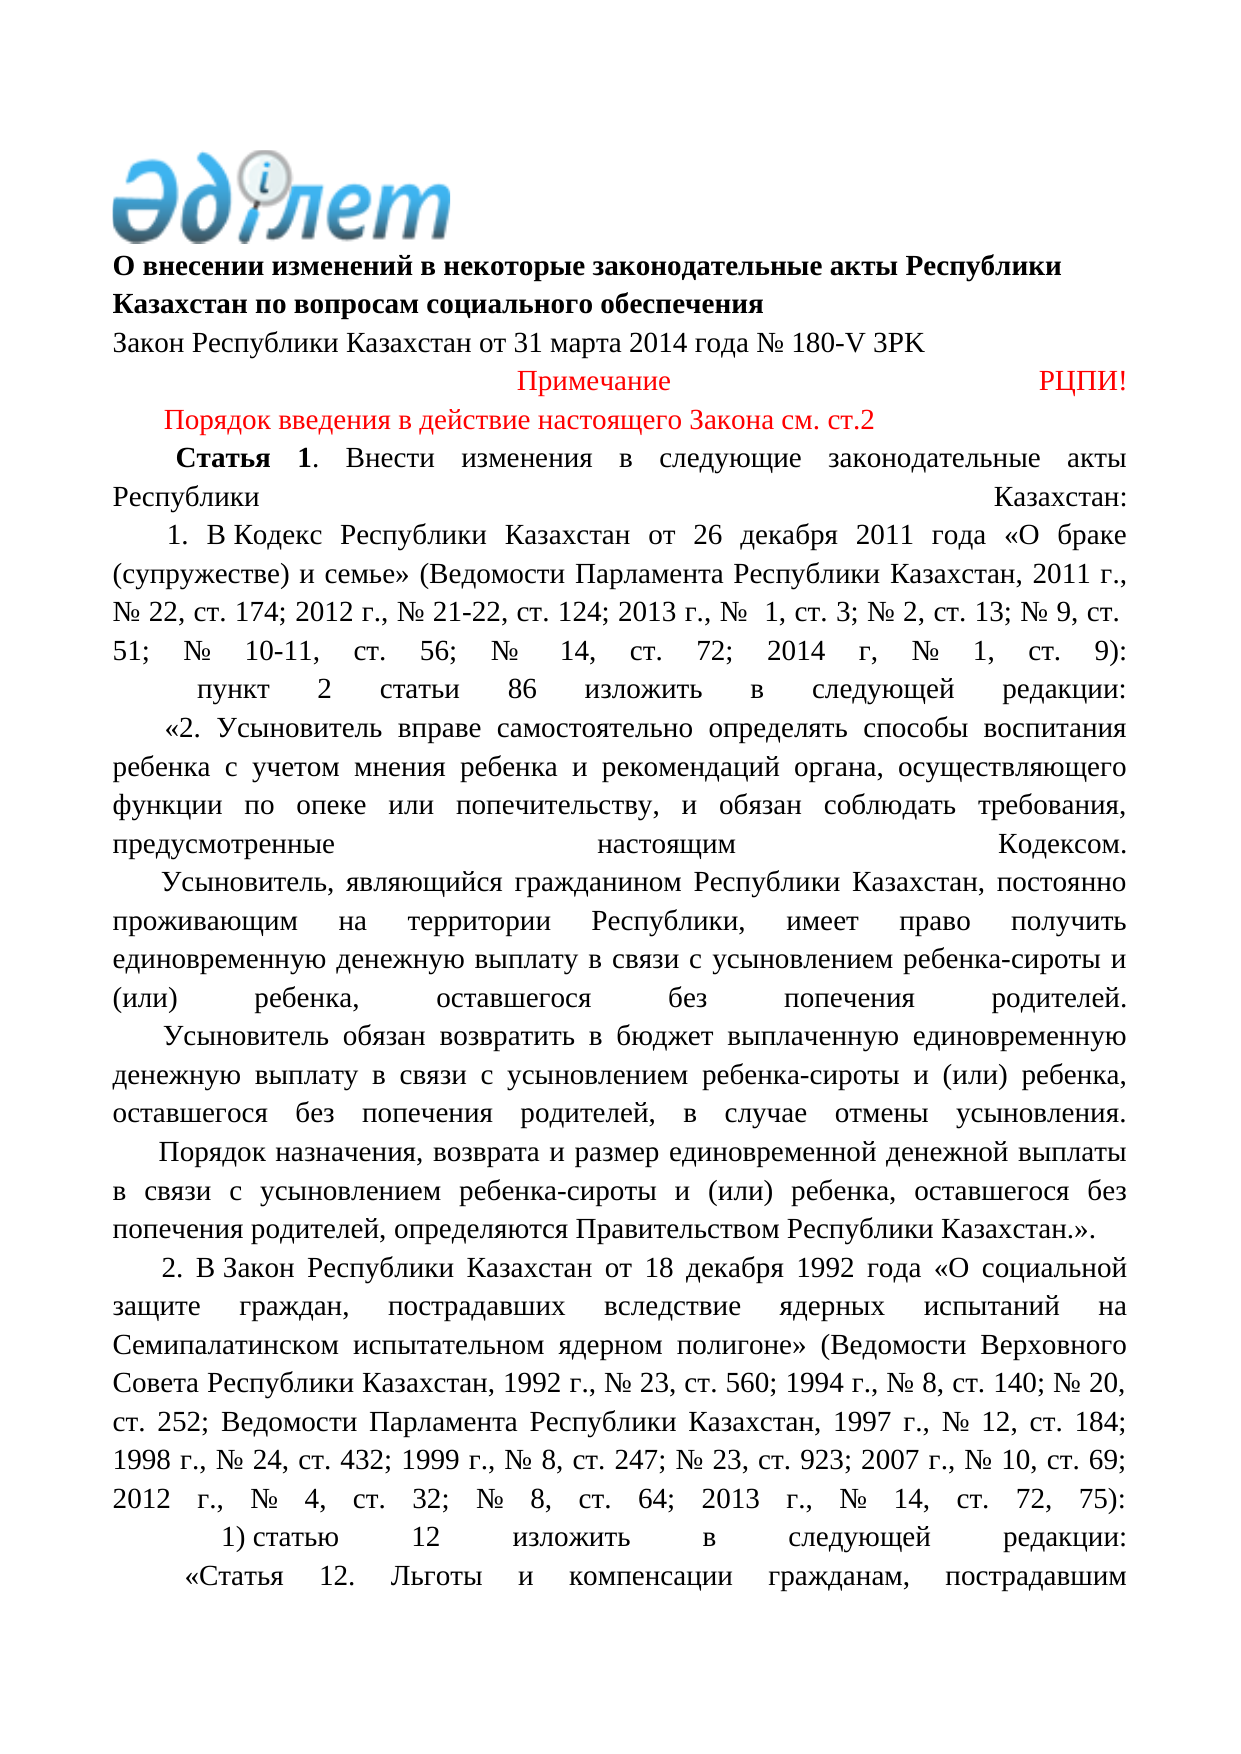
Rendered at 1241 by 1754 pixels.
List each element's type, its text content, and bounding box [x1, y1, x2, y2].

text О внесении изменений в некоторые законодательные акты Республики Казахстан по вопросам социального обеспечения [112, 248, 1128, 320]
text Статья 1. Внести изменения в следующие законодательные акты Республики Казахстан: 1. В Кодекс Республики Казахстан от 26 декабря 2011 года «О браке (супружестве) и семье» (Ведомости Парламента Республики Казахстан, 2011 г., № 22, ст. 174; 2012 г., № 21-22, ст. 124; 2013 г., № 1, ст. 3; № 2, ст. 13; № 9, ст. 51; № 10-11, ст. 56; № 14, ст. 72; 2014 г, № 1, ст. 9): пункт 2 статьи 86 изложить в следующей редакции: «2. Усыновитель вправе самостоятельно определять способы воспитания ребенка с учетом мнения ребенка и рекомендаций органа, осуществляющего функции по опеке или попечительству, и обязан соблюдать требования, предусмотренные настоящим Кодексом. Усыновитель, являющийся гражданином Республики Казахстан, постоянно проживающим на территории Республики, имеет право получить единовременную денежную выплату в связи с усыновлением ребенка-сироты и (или) ребенка, оставшегося без попечения родителей. Усыновитель обязан возвратить в бюджет выплаченную единовременную денежную выплату в связи с усыновлением ребенка-сироты и (или) ребенка, оставшегося без попечения родителей, в случае отмены усыновления. Порядок назначения, возврата и размер единовременной денежной выплаты в связи с усыновлением ребенка-сироты и (или) ребенка, оставшегося без попечения родителей, определяются Правительством Республики Казахстан.». [112, 440, 1128, 1245]
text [112, 1250, 1128, 1592]
picture [112, 150, 451, 244]
text Примечание РЦПИ! Порядок введения в действие настоящего Закона см. ст.2 [112, 363, 1128, 435]
text Закон Республики Казахстан от 31 марта 2014 года № 180-V 3PK [112, 325, 1128, 358]
